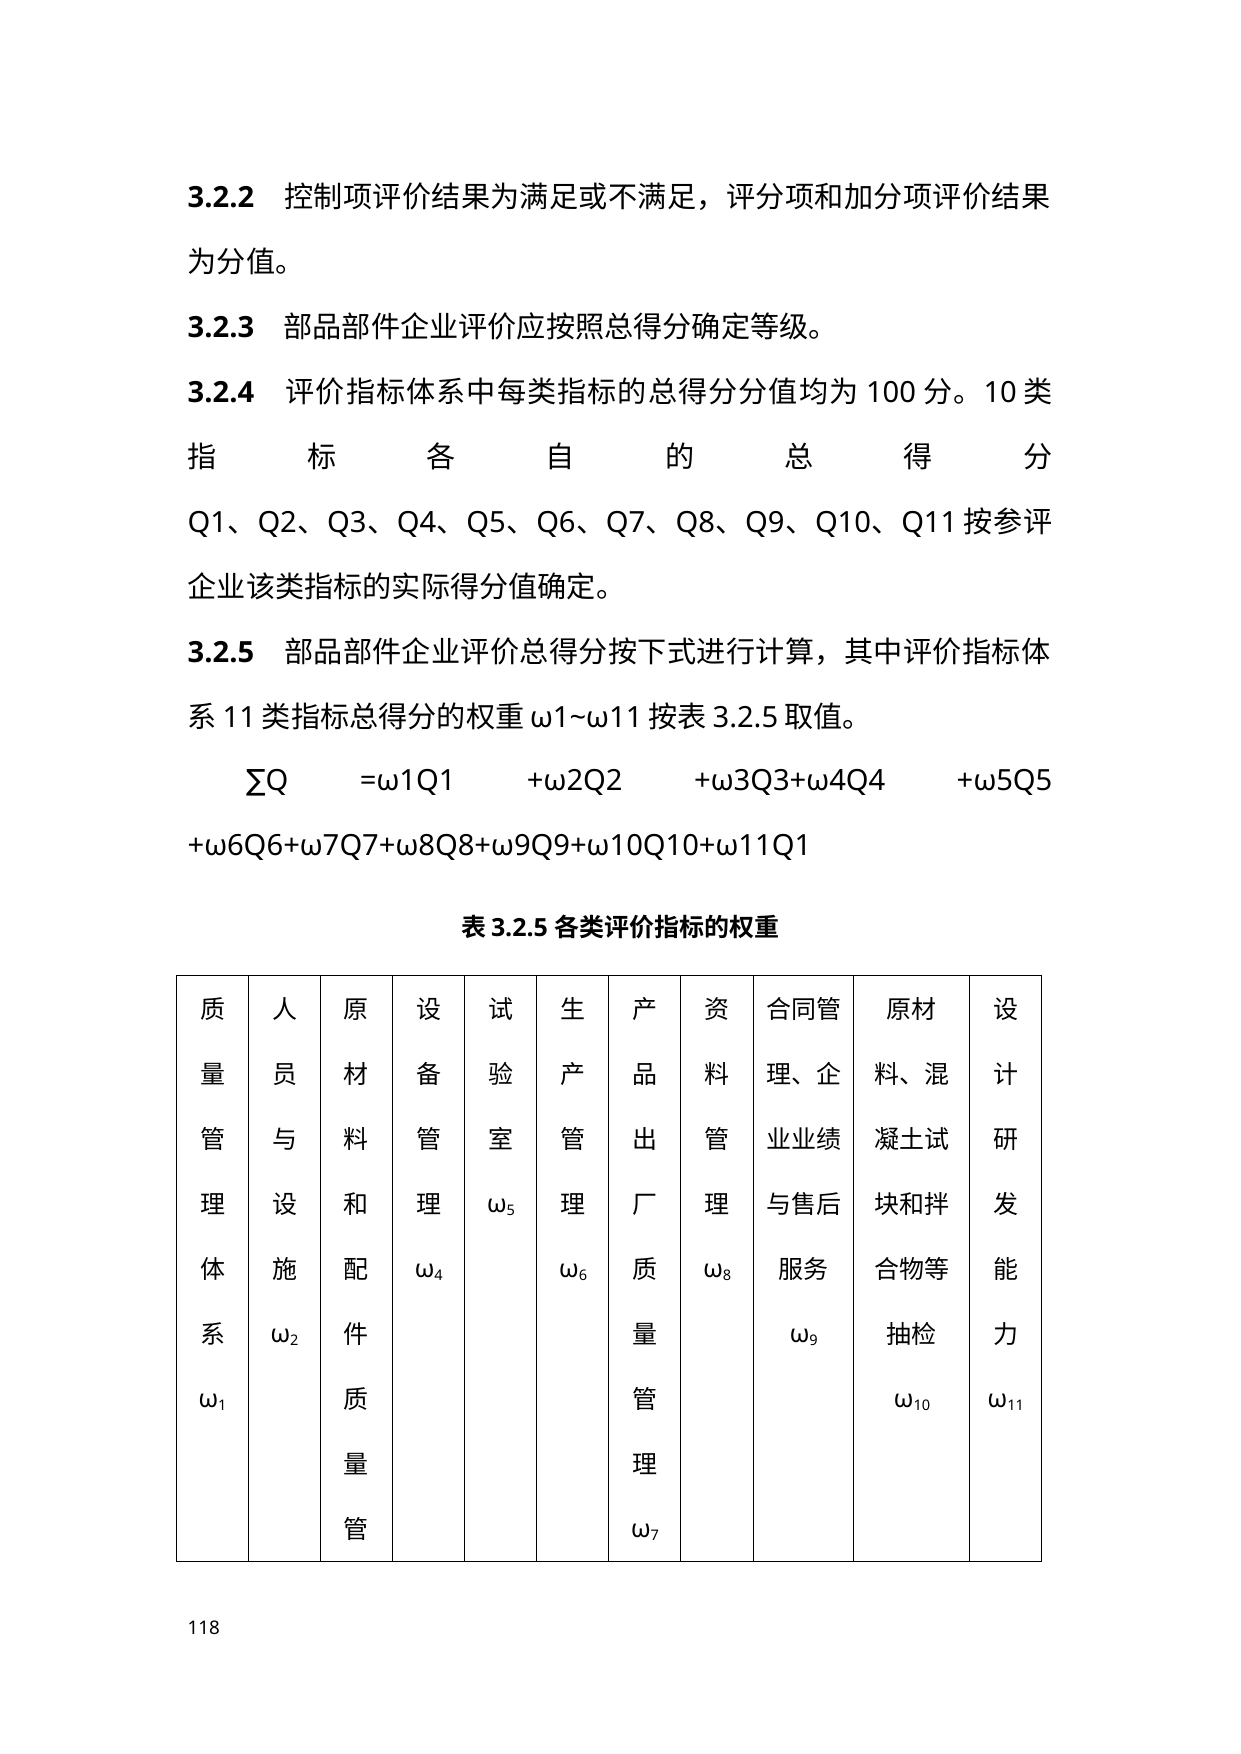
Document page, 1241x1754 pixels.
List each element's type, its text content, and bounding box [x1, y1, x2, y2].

table_header 质量管理体系 ω1 [177, 976, 248, 1561]
text 3.2.2 控制项评价结果为满足或不满足，评分项和加分项评价结果为分值。 [187, 162, 1053, 292]
table_header 生产管理 ω6 [537, 976, 608, 1561]
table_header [854, 976, 969, 1561]
table_header 设备管理 ω4 [393, 976, 464, 1561]
text ∑Q =ω1Q1 +ω2Q2 +ω3Q3+ω4Q4 +ω5Q5 +ω6Q6+ω7Q7+ω8Q8+ω9Q9+ω10Q10+ω11Q1 [187, 747, 1053, 877]
table_header 合同管理、企业业绩与售后服务 ω9 [754, 976, 853, 1561]
text 3.2.4 评价指标体系中每类指标的总得分分值均为100分。10类指标各自的总得分Q1、Q2、Q3、Q4、Q5、Q6、Q7、Q8、Q9、Q10、Q11按参评企业该类指标的实际得分值确定。 [187, 357, 1053, 617]
table_header 原材料和配件质量管理 ω3 [321, 976, 392, 1561]
table_header 试验室 ω5 [465, 976, 536, 1561]
table_header 资料管理 ω8 [681, 976, 753, 1561]
table_header 产品出厂质量管理 ω7 [609, 976, 680, 1561]
table_header 人员与设施ω2 [249, 976, 320, 1561]
text 3.2.3 部品部件企业评价应按照总得分确定等级。 [187, 292, 1053, 357]
table_header 设计研发能力ω11 [970, 976, 1041, 1561]
text 3.2.5 部品部件企业评价总得分按下式进行计算，其中评价指标体系11类指标总得分的权重ω1~ω11按表3.2.5取值。 [187, 617, 1053, 747]
text 表3.2.5 各类评价指标的权重 [187, 893, 1053, 958]
